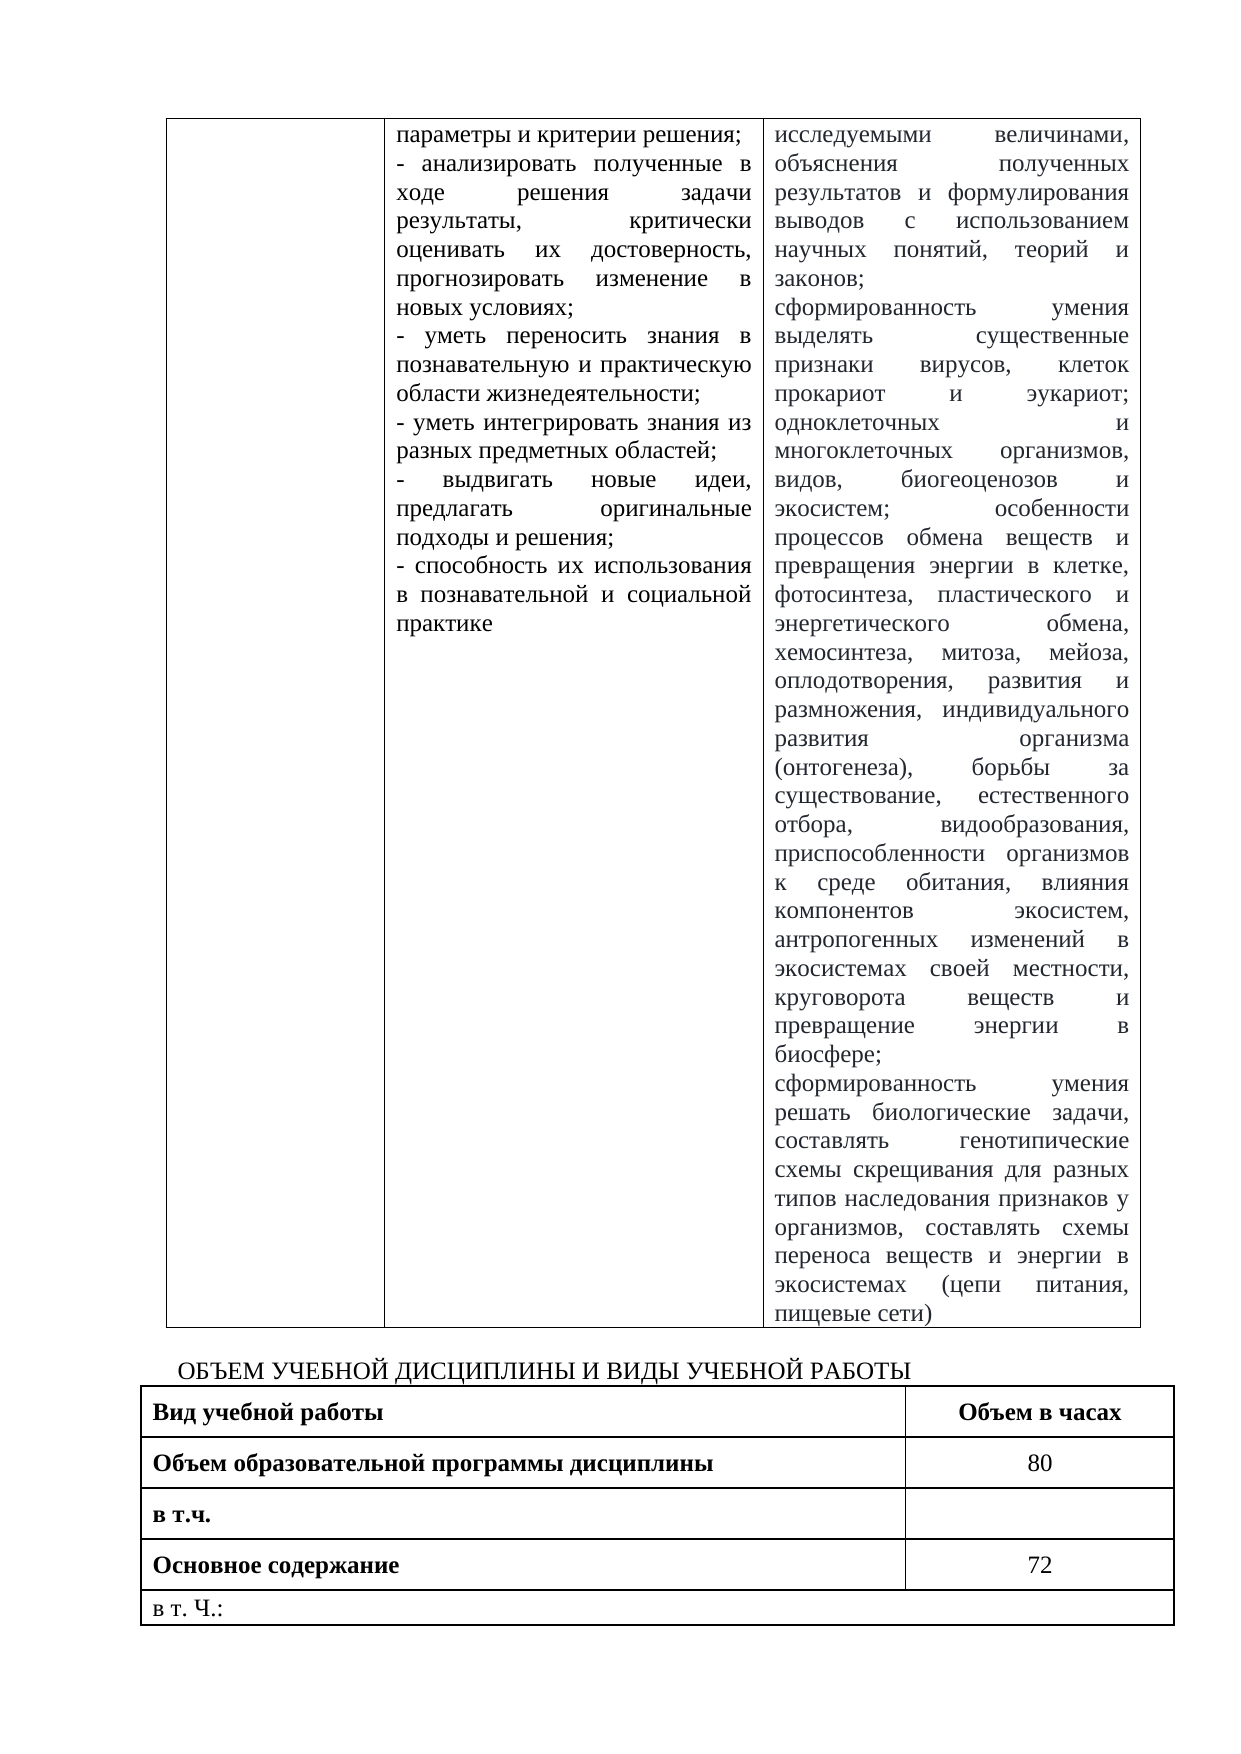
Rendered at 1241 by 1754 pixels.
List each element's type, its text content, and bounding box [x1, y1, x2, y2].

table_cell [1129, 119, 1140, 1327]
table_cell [385, 119, 763, 1327]
table_header Объем в часах [906, 1387, 1173, 1436]
table_cell Объем образовательной программы дисциплины [142, 1438, 905, 1487]
table_cell в т. Ч.: [142, 1591, 1173, 1624]
table_header Вид учебной работы [142, 1387, 905, 1436]
table_cell 80 [906, 1438, 1173, 1487]
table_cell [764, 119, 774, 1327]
table_cell в т.ч. [142, 1489, 905, 1538]
table_cell 72 [906, 1540, 1173, 1589]
table_cell Основное содержание [142, 1540, 905, 1589]
text ОБЪЕМ УЧЕБНОЙ ДИСЦИПЛИНЫ И ВИДЫ УЧЕБНОЙ РАБОТЫ [177, 1356, 1152, 1385]
table_cell [906, 1489, 1173, 1538]
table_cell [167, 119, 384, 1327]
